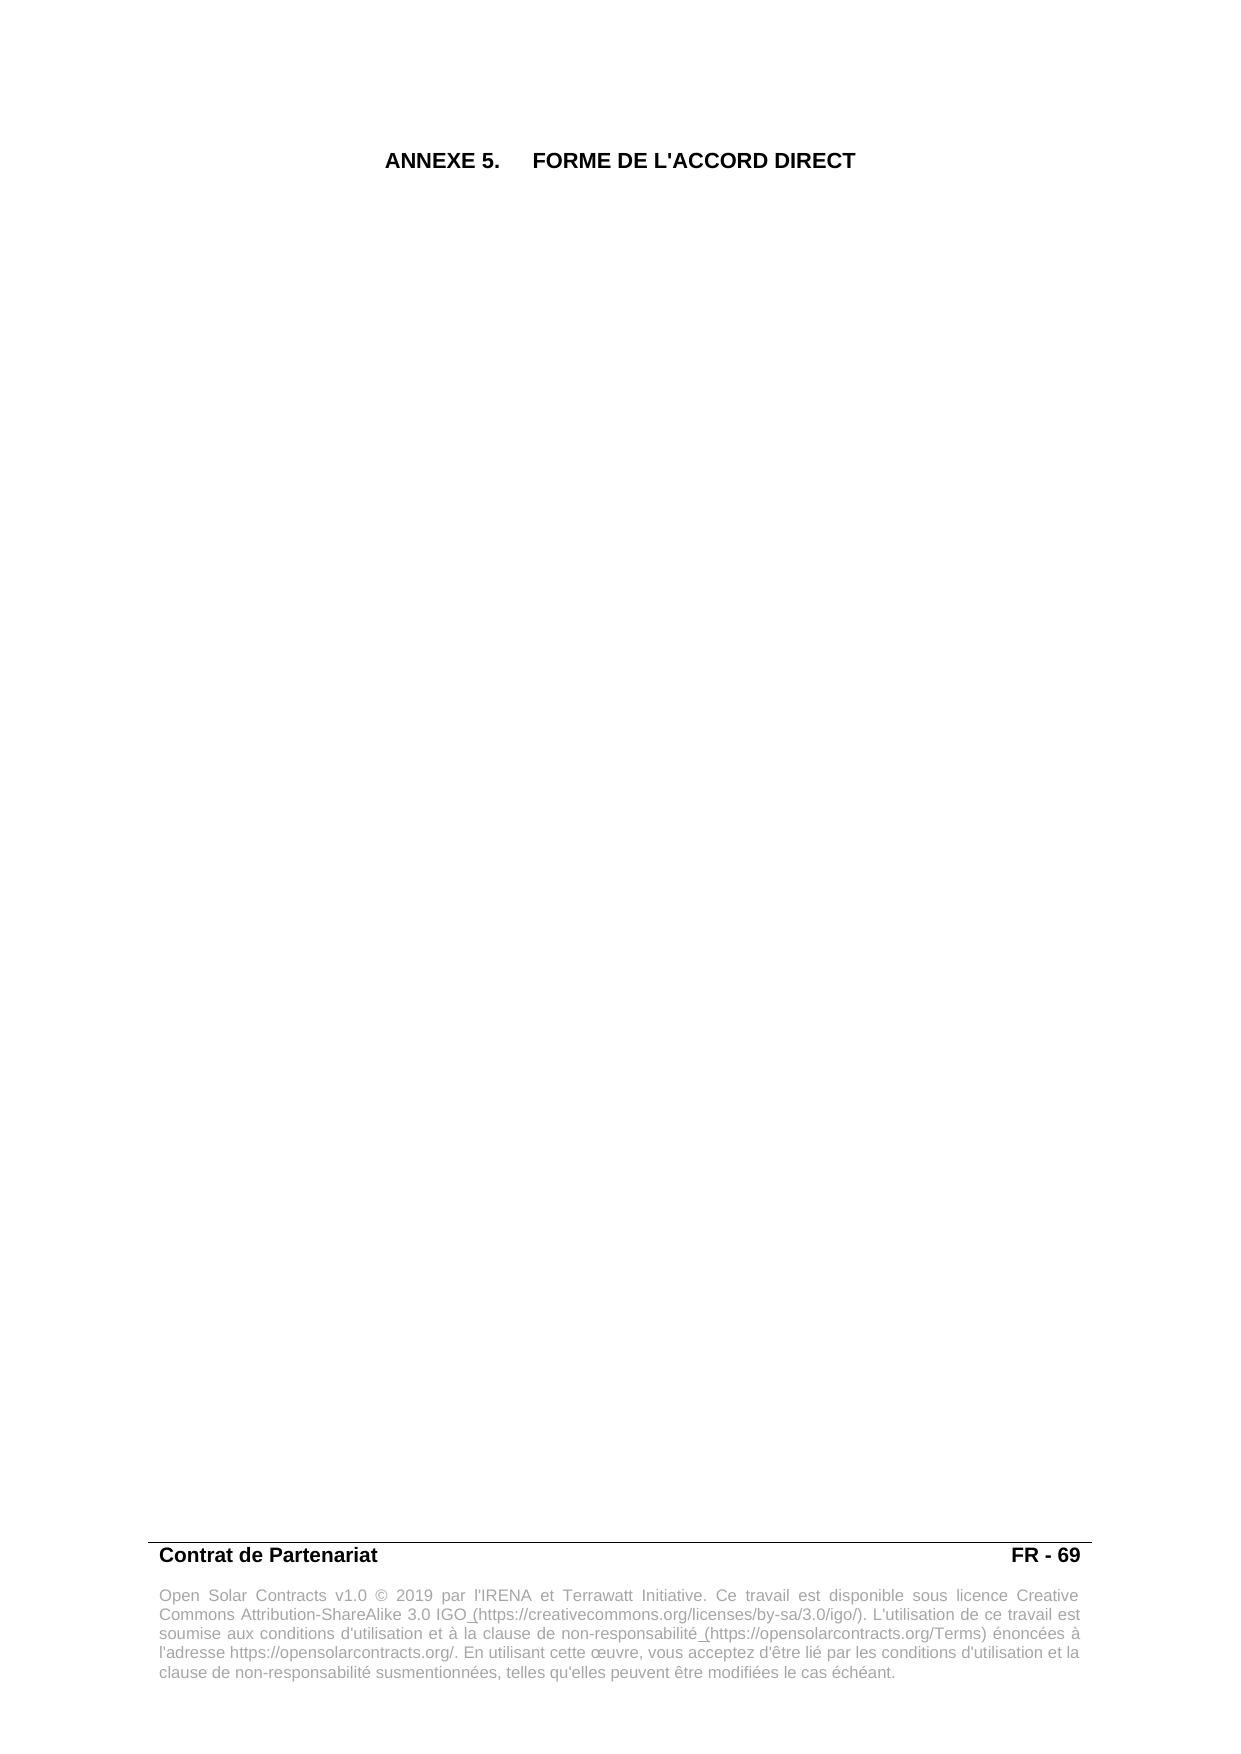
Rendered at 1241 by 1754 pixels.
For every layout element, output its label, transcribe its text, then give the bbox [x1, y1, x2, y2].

list FORME DE L'ACCORD DIRECT [148, 148, 1092, 173]
